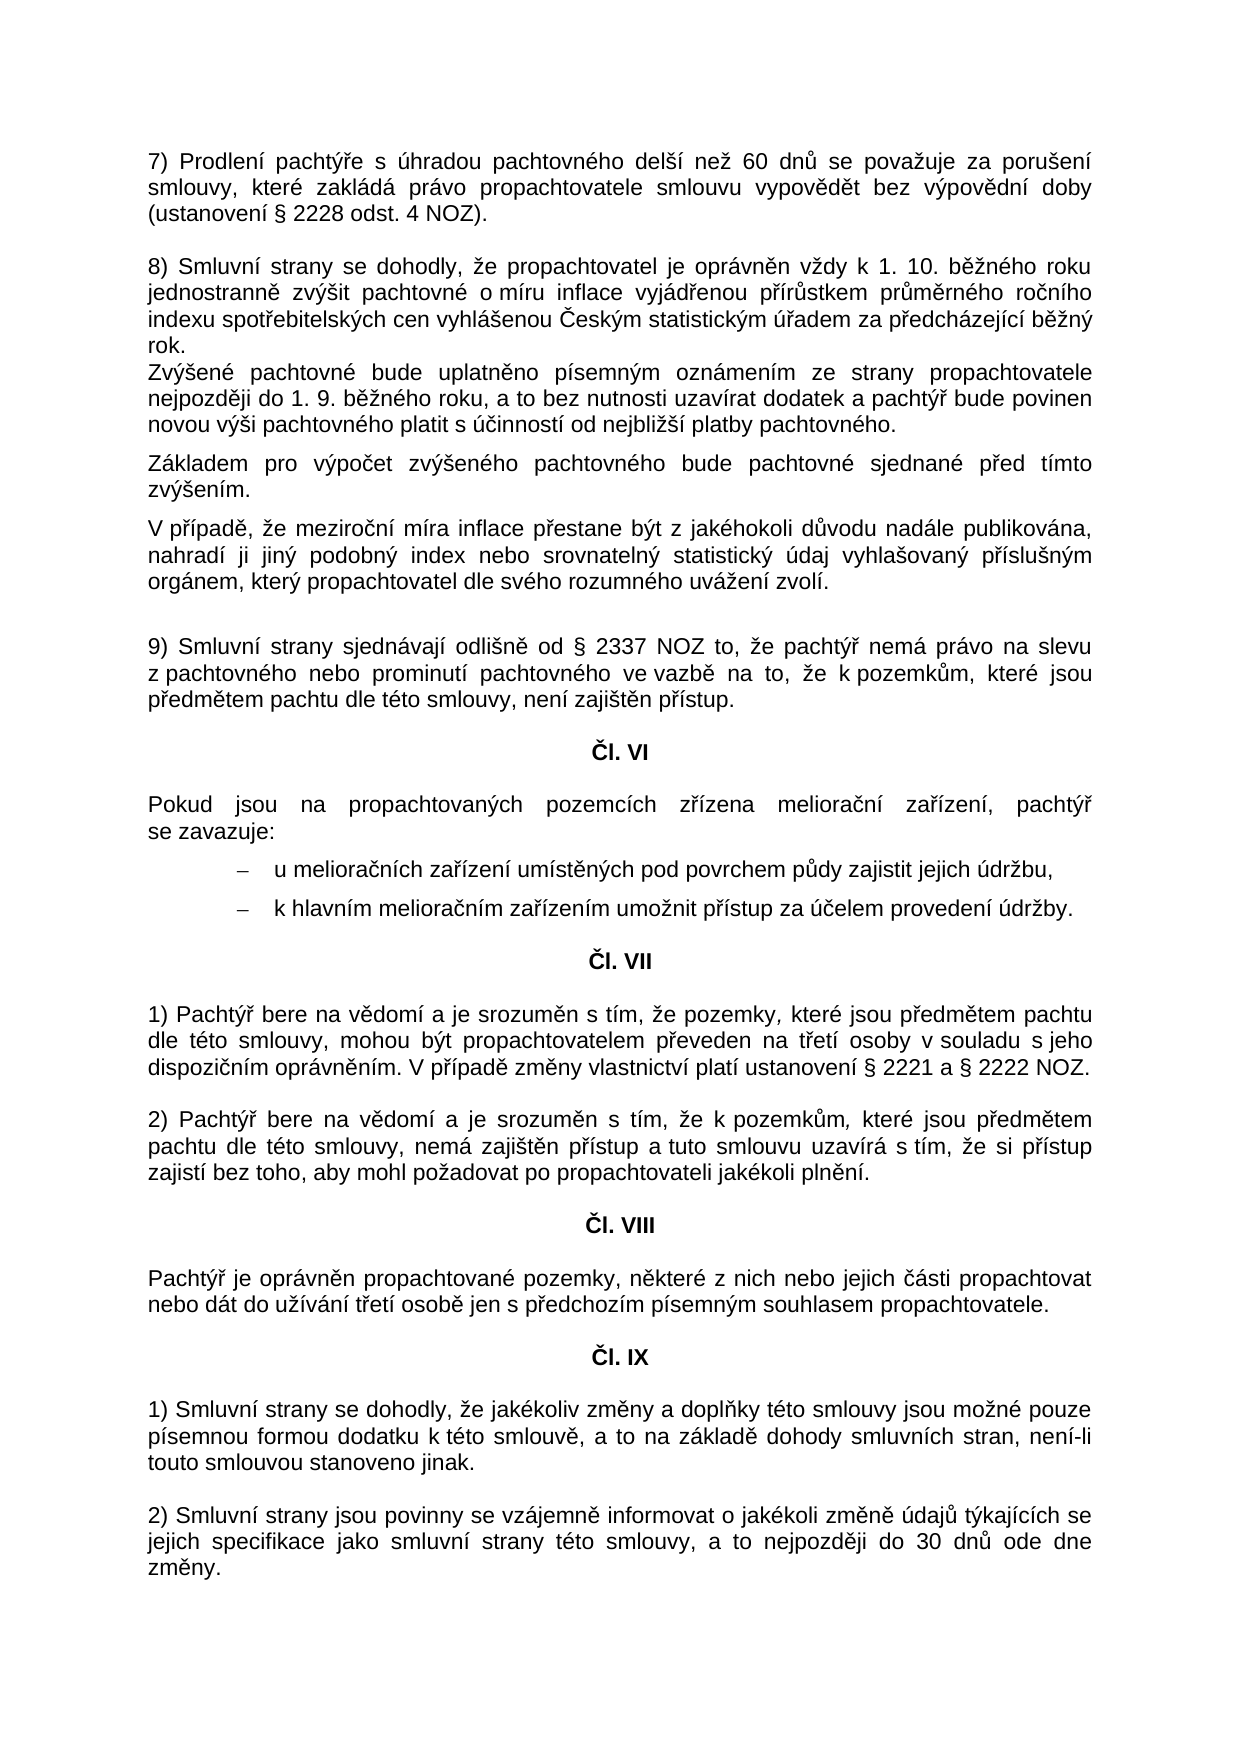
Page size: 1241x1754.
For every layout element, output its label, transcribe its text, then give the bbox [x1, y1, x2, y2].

text 1) Smluvní strany se dohodly, že jakékoliv změny a doplňky této smlouvy jsou možné pouze písemnou formou dodatku k této smlouvě, a to na základě dohody smluvních stran, není-li touto smlouvou stanoveno jinak. [148, 1396, 1093, 1475]
text Čl. VII [148, 948, 1093, 974]
text Pokud jsou na propachtovaných pozemcích zřízena meliorační zařízení, pachtýř se zavazuje: [148, 791, 1093, 844]
text 1) Pachtýř bere na vědomí a je srozuměn s tím, že pozemky, které jsou předmětem pachtu dle této smlouvy, mohou být propachtovatelem převeden na třetí osoby v souladu s jeho dispozičním oprávněním. V případě změny vlastnictví platí ustanovení § 2221 a § 2222 NOZ. [148, 1001, 1093, 1080]
text 8) Smluvní strany se dohodly, že propachtovatel je oprávněn vždy k 1. 10. běžného roku jednostranně zvýšit pachtovné o míru inflace vyjádřenou přírůstkem průměrného ročního indexu spotřebitelských cen vyhlášenou Českým statistickým úřadem za předcházející běžný rok. [148, 253, 1093, 358]
list k hlavním melioračním zařízením umožnit přístup za účelem provedení údržby. [237, 895, 1093, 922]
text Čl. VI [148, 738, 1093, 765]
text Zvýšené pachtovné bude uplatněno písemným oznámením ze strany propachtovatele nejpozději do 1. 9. běžného roku, a to bez nutnosti uzavírat dodatek a pachtýř bude povinen novou výši pachtovného platit s účinností od nejbližší platby pachtovného. [148, 358, 1093, 437]
text 7) Prodlení pachtýře s úhradou pachtovného delší než 60 dnů se považuje za porušení smlouvy, které zakládá právo propachtovatele smlouvu vypovědět bez výpovědní doby (ustanovení § 2228 odst. 4 NOZ). [148, 148, 1093, 227]
list u melioračních zařízení umístěných pod povrchem půdy zajistit jejich údržbu, [237, 856, 1093, 883]
text Pachtýř je oprávněn propachtované pozemky, některé z nich nebo jejich části propachtovat nebo dát do užívání třetí osobě jen s předchozím písemným souhlasem propachtovatele. [148, 1264, 1093, 1317]
text 2) Smluvní strany jsou povinny se vzájemně informovat o jakékoli změně údajů týkajících se jejich specifikace jako smluvní strany této smlouvy, a to nejpozději do 30 dnů ode dne změny. [148, 1502, 1093, 1581]
text Čl. VIII [148, 1212, 1093, 1238]
text Čl. IX [148, 1343, 1093, 1370]
text V případě, že meziroční míra inflace přestane být z jakéhokoli důvodu nadále publikována, nahradí ji jiný podobný index nebo srovnatelný statistický údaj vyhlašovaný příslušným orgánem, který propachtovatel dle svého rozumného uvážení zvolí. [148, 515, 1093, 594]
text 9) Smluvní strany sjednávají odlišně od § 2337 NOZ to, že pachtýř nemá právo na slevu z pachtovného nebo prominutí pachtovného ve vazbě na to, že k pozemkům, které jsou předmětem pachtu dle této smlouvy, není zajištěn přístup. [148, 633, 1093, 712]
text 2) Pachtýř bere na vědomí a je srozuměn s tím, že k pozemkům, které jsou předmětem pachtu dle této smlouvy, nemá zajištěn přístup a tuto smlouvu uzavírá s tím, že si přístup zajistí bez toho, aby mohl požadovat po propachtovateli jakékoli plnění. [148, 1106, 1093, 1185]
text Základem pro výpočet zvýšeného pachtovného bude pachtovné sjednané před tímto zvýšením. [148, 450, 1093, 503]
